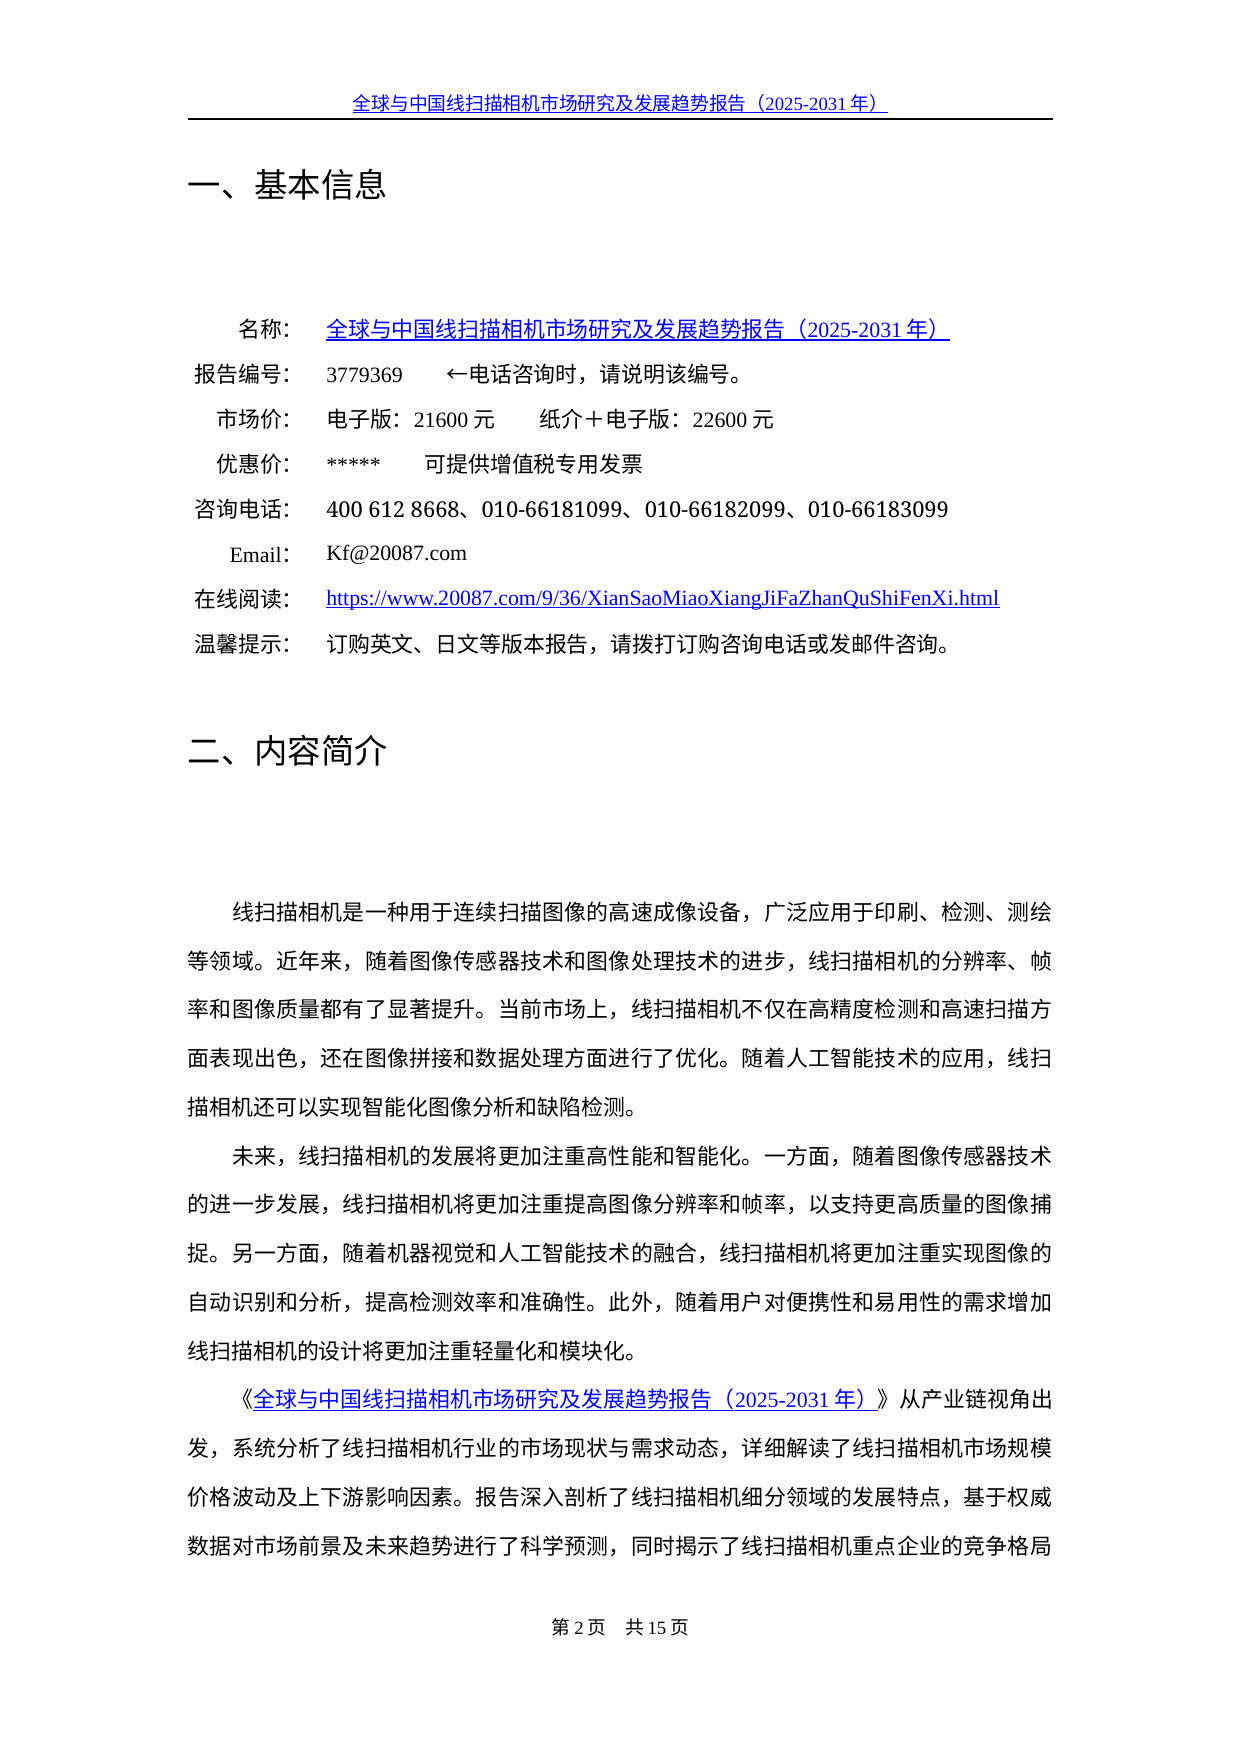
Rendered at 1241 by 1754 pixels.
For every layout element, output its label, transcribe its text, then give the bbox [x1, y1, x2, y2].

table_cell 400 612 8668、010-66181099、010-66182099、010-66183099 [315, 492, 1073, 537]
table_cell 咨询电话： [167, 492, 315, 537]
table_cell Kf@20087.com [315, 537, 1073, 582]
title 二、内容简介 [187, 717, 1053, 782]
table_header 全球与中国线扫描相机市场研究及发展趋势报告（2025-2031年） [315, 312, 1073, 357]
table_cell [315, 582, 1073, 627]
table_cell 报告编号： [167, 357, 315, 402]
table_cell 电子版：21600 元 纸介＋电子版：22600 元 [315, 402, 1073, 447]
table_header 名称： [167, 312, 315, 357]
table_cell 市场价： [167, 402, 315, 447]
table_cell 优惠价： [167, 447, 315, 492]
table_cell ***** 可提供增值税专用发票 [315, 447, 1073, 492]
table_cell 订购英文、日文等版本报告，请拨打订购咨询电话或发邮件咨询。 [315, 627, 1073, 672]
table_cell 在线阅读： [167, 582, 315, 627]
table_cell Email： [167, 537, 315, 582]
table_cell 3779369 ←电话咨询时，请说明该编号。 [315, 357, 1073, 402]
title 一、基本信息 [187, 150, 1053, 215]
table_cell 温馨提示： [167, 627, 315, 672]
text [187, 894, 1053, 1561]
